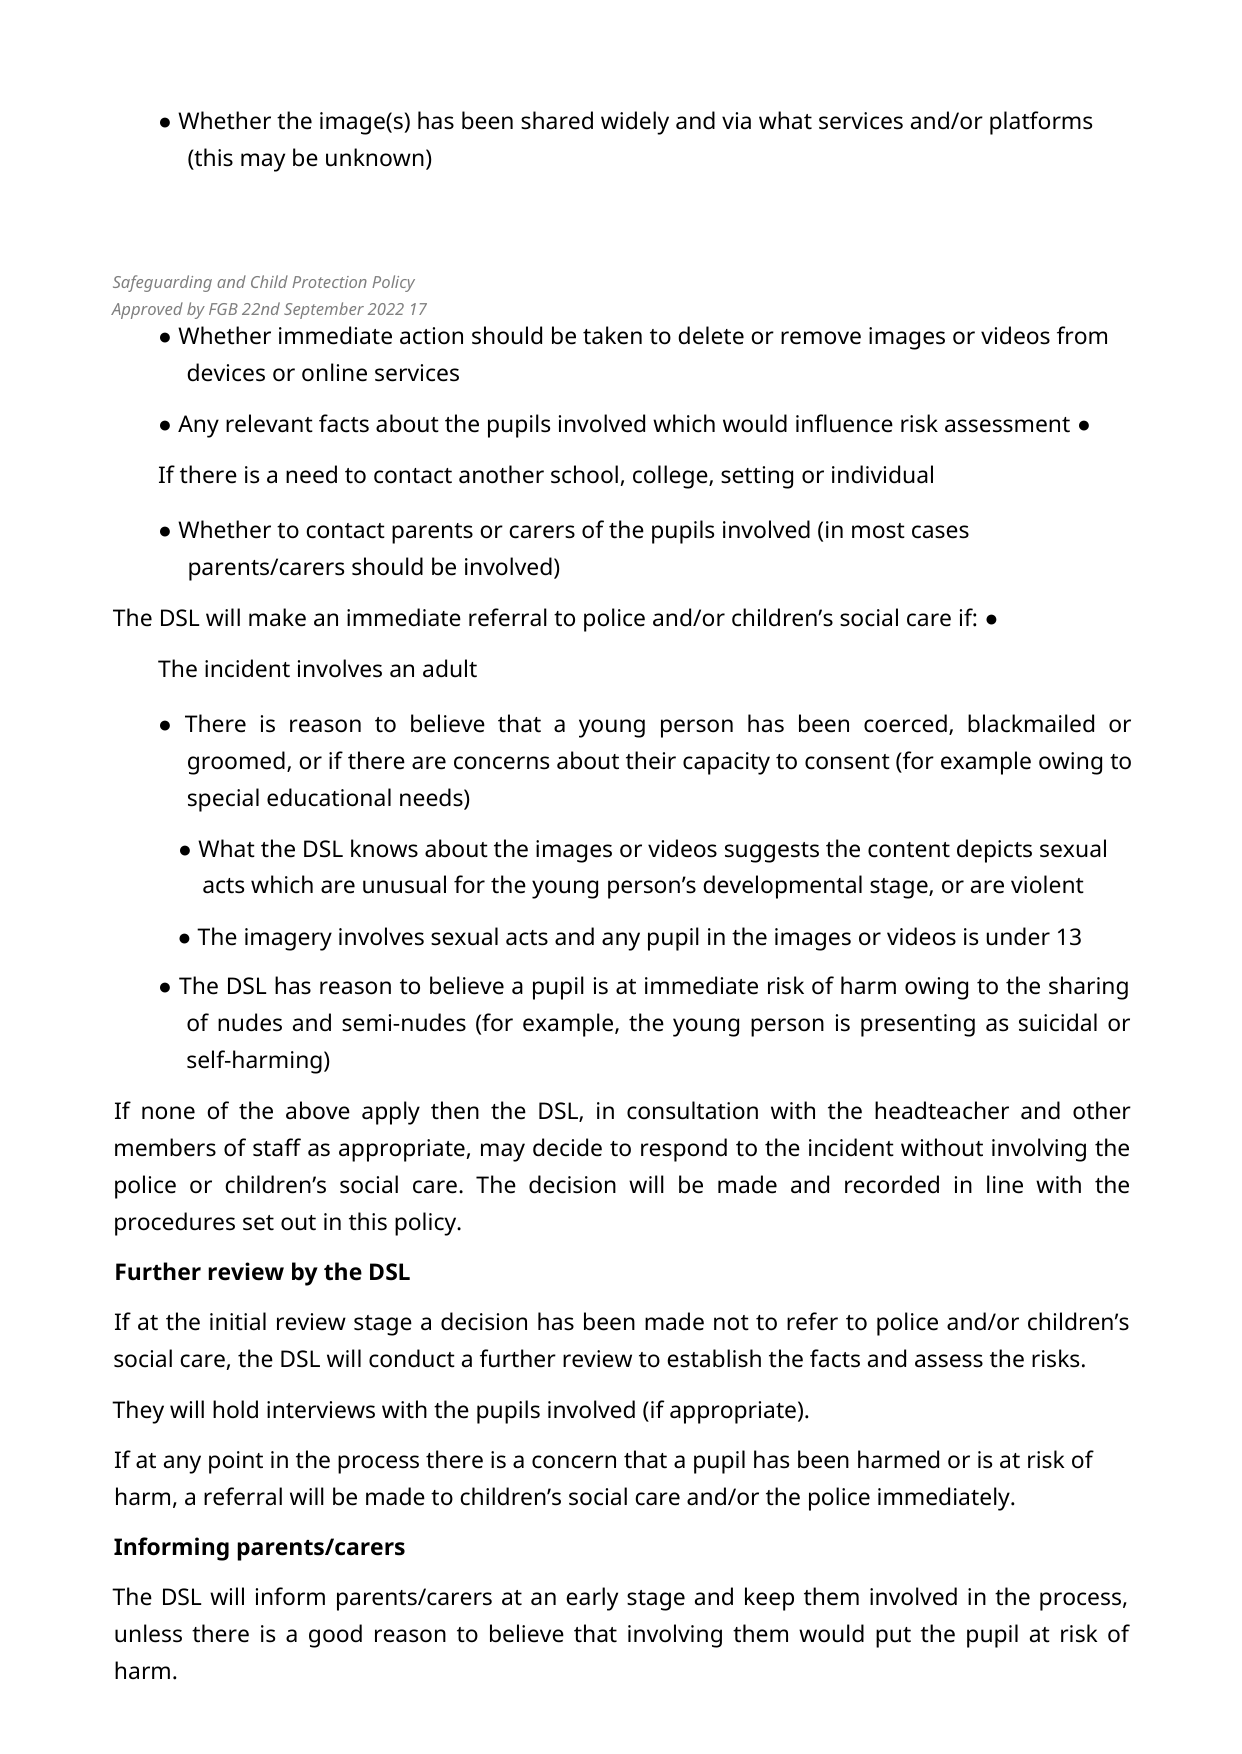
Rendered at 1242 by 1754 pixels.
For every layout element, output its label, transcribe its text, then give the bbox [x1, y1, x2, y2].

text ● The DSL has reason to believe a pupil is at immediate risk of harm owing to the sharing of nudes and semi-nudes (for example, the young person is presenting as suicidal or self-harming) [158, 970, 1132, 1075]
text ● What the DSL knows about the images or videos suggests the content depicts sexual acts which are unusual for the young person’s developmental stage, or are violent [158, 833, 1128, 901]
text Safeguarding and Child Protection Policy [112, 270, 1161, 293]
text The DSL will inform parents/carers at an early stage and keep them involved in the process, unless there is a good reason to believe that involving them would put the pupil at risk of harm. [112, 1581, 1130, 1686]
text If at any point in the process there is a concern that a pupil has been harmed or is at risk of harm, a referral will be made to children’s social care and/or the police immediately. [114, 1443, 1130, 1512]
text ● Whether to contact parents or carers of the pupils involved (in most cases parents/carers should be involved) [158, 514, 1129, 582]
text They will hold interviews with the pupils involved (if appropriate). [112, 1394, 1161, 1425]
text If none of the above apply then the DSL, in consultation with the headteacher and other members of staff as appropriate, may decide to respond to the incident without involving the police or children’s social care. The decision will be made and recorded in line with the procedures set out in this policy. [113, 1095, 1132, 1237]
text Approved by FGB 22nd September 2022 17 [112, 297, 1161, 320]
text ● There is reason to believe that a young person has been coerced, blackmailed or groomed, or if there are concerns about their capacity to consent (for example owing to special educational needs) [158, 708, 1133, 813]
text ● The imagery involves sexual acts and any pupil in the images or videos is under 13 [99, 920, 1161, 952]
text If at the initial review stage a decision has been made not to refer to police and/or children’s social care, the DSL will conduct a further review to establish the facts and assess the risks. [113, 1306, 1131, 1374]
text ● Whether immediate action should be taken to delete or remove images or videos from devices or online services [158, 320, 1130, 388]
text ● Any relevant facts about the pupils involved which would influence risk assessment ● If there is a need to contact another school, college, setting or individual [158, 408, 1102, 490]
text ● Whether the image(s) has been shared widely and via what services and/or platforms (this may be unknown) [158, 105, 1130, 173]
text Further review by the DSL [114, 1256, 1161, 1288]
text The DSL will make an immediate referral to police and/or children’s social care if: ● The incident involves an adult [113, 602, 1009, 684]
text Informing parents/carers [114, 1531, 1161, 1563]
